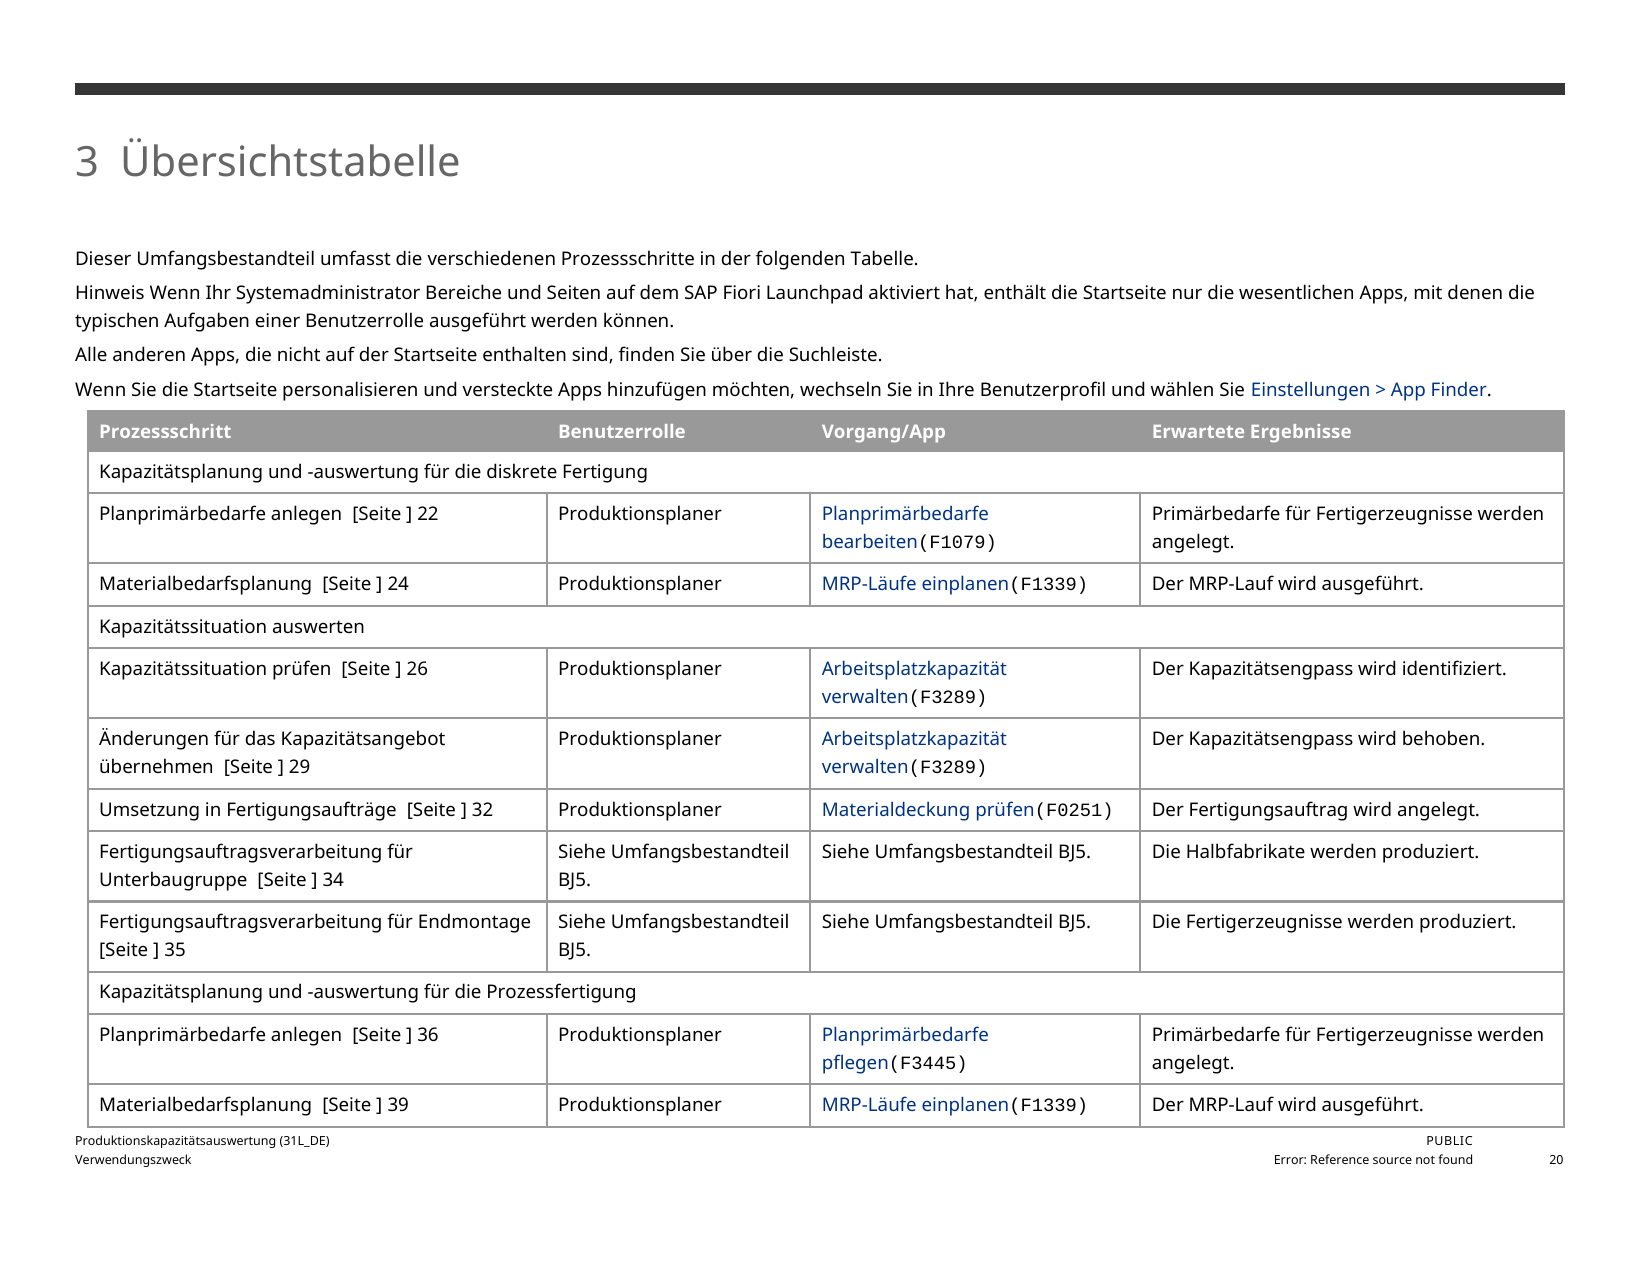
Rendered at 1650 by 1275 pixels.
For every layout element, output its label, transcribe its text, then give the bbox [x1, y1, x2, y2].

table_cell Die Fertigerzeugnisse werden produziert. [1141, 903, 1563, 971]
table_cell Produktionsplaner [548, 564, 809, 605]
text Alle anderen Apps, die nicht auf der Startseite enthalten sind, finden Sie über die Suchleiste. [75, 342, 1565, 367]
table_header Prozessschritt [89, 412, 546, 450]
table_cell Der MRP-Lauf wird ausgeführt. [1141, 564, 1563, 605]
table_cell Kapazitätsplanung und -auswertung für die diskrete Fertigung [89, 452, 1563, 492]
table_cell Materialbedarfsplanung [Seite ] 35 [89, 1085, 546, 1126]
table_header Erwartete Ergebnisse [1141, 412, 1563, 450]
table_cell MRP-Läufe einplanen(F1339) [811, 564, 1139, 605]
table_cell Produktionsplaner [548, 790, 809, 830]
table_cell Materialdeckung prüfen(F0251) [811, 790, 1139, 830]
table_cell Arbeitsplatzkapazität verwalten(F3289) [811, 649, 1139, 717]
table_cell Kapazitätssituation auswerten [89, 607, 1563, 647]
table_cell Siehe Umfangsbestandteil BJ5. [548, 903, 809, 971]
table_cell MRP-Läufe einplanen(F1339) [811, 1085, 1139, 1126]
table_cell Fertigungsauftragsverarbeitung für Endmontage [Seite ] 32 [89, 903, 546, 971]
table_cell Primärbedarfe für Fertigerzeugnisse werden angelegt. [1141, 494, 1563, 562]
table_cell Umsetzung in Fertigungsaufträge [Seite ] 30 [89, 790, 546, 830]
table_cell Planprimärbedarfe anlegen [Seite ] 33 [89, 1015, 546, 1083]
table_cell Der Kapazitätsengpass wird behoben. [1141, 719, 1563, 788]
table_cell Arbeitsplatzkapazität verwalten(F3289) [811, 719, 1139, 788]
table_cell Fertigungsauftragsverarbeitung für Unterbaugruppe [Seite ] 31 [89, 832, 546, 900]
table_cell Primärbedarfe für Fertigerzeugnisse werden angelegt. [1141, 1015, 1563, 1083]
table_cell Produktionsplaner [548, 494, 809, 562]
table_header Vorgang/App [811, 412, 1139, 450]
table_cell Produktionsplaner [548, 1015, 809, 1083]
table_cell Planprimärbedarfe pflegen(F3445) [811, 1015, 1139, 1083]
table_cell Kapazitätsplanung und -auswertung für die Prozessfertigung [89, 973, 1563, 1013]
table_cell Änderungen für das Kapazitätsangebot übernehmen [Seite ] 27 [89, 719, 546, 788]
table_cell Materialbedarfsplanung [Seite ] 22 [89, 564, 546, 605]
table_cell Siehe Umfangsbestandteil BJ5. [548, 832, 809, 900]
text Hinweis Wenn Ihr Systemadministrator Bereiche und Seiten auf dem SAP Fiori Launchpad aktiviert hat, enthält die Startseite nur die wesentlichen Apps, mit denen die typischen Aufgaben einer Benutzerrolle ausgeführt werden können. [75, 279, 1565, 333]
table_cell Siehe Umfangsbestandteil BJ5. [811, 903, 1139, 971]
table_cell Planprimärbedarfe bearbeiten(F1079) [811, 494, 1139, 562]
subtitle Übersichtstabelle [75, 137, 1565, 187]
table_cell Produktionsplaner [548, 649, 809, 717]
table_header Benutzerrolle [548, 412, 809, 450]
table_cell Produktionsplaner [548, 719, 809, 788]
table_cell Der Kapazitätsengpass wird identifiziert. [1141, 649, 1563, 717]
table_cell Die Halbfabrikate werden produziert. [1141, 832, 1563, 900]
table_cell Siehe Umfangsbestandteil BJ5. [811, 832, 1139, 900]
table_cell Der Fertigungsauftrag wird angelegt. [1141, 790, 1563, 830]
text Wenn Sie die Startseite personalisieren und versteckte Apps hinzufügen möchten, wechseln Sie in Ihre Benutzerprofil und wählen Sie Einstellungen > App Finder. [75, 376, 1565, 401]
table_cell Planprimärbedarfe anlegen [Seite ] 20 [89, 494, 546, 562]
table_cell Kapazitätssituation prüfen [Seite ] 24 [89, 649, 546, 717]
table_cell Produktionsplaner [548, 1085, 809, 1126]
table_cell Der MRP-Lauf wird ausgeführt. [1141, 1085, 1563, 1126]
text Dieser Umfangsbestandteil umfasst die verschiedenen Prozessschritte in der folgenden Tabelle. [75, 245, 1565, 271]
